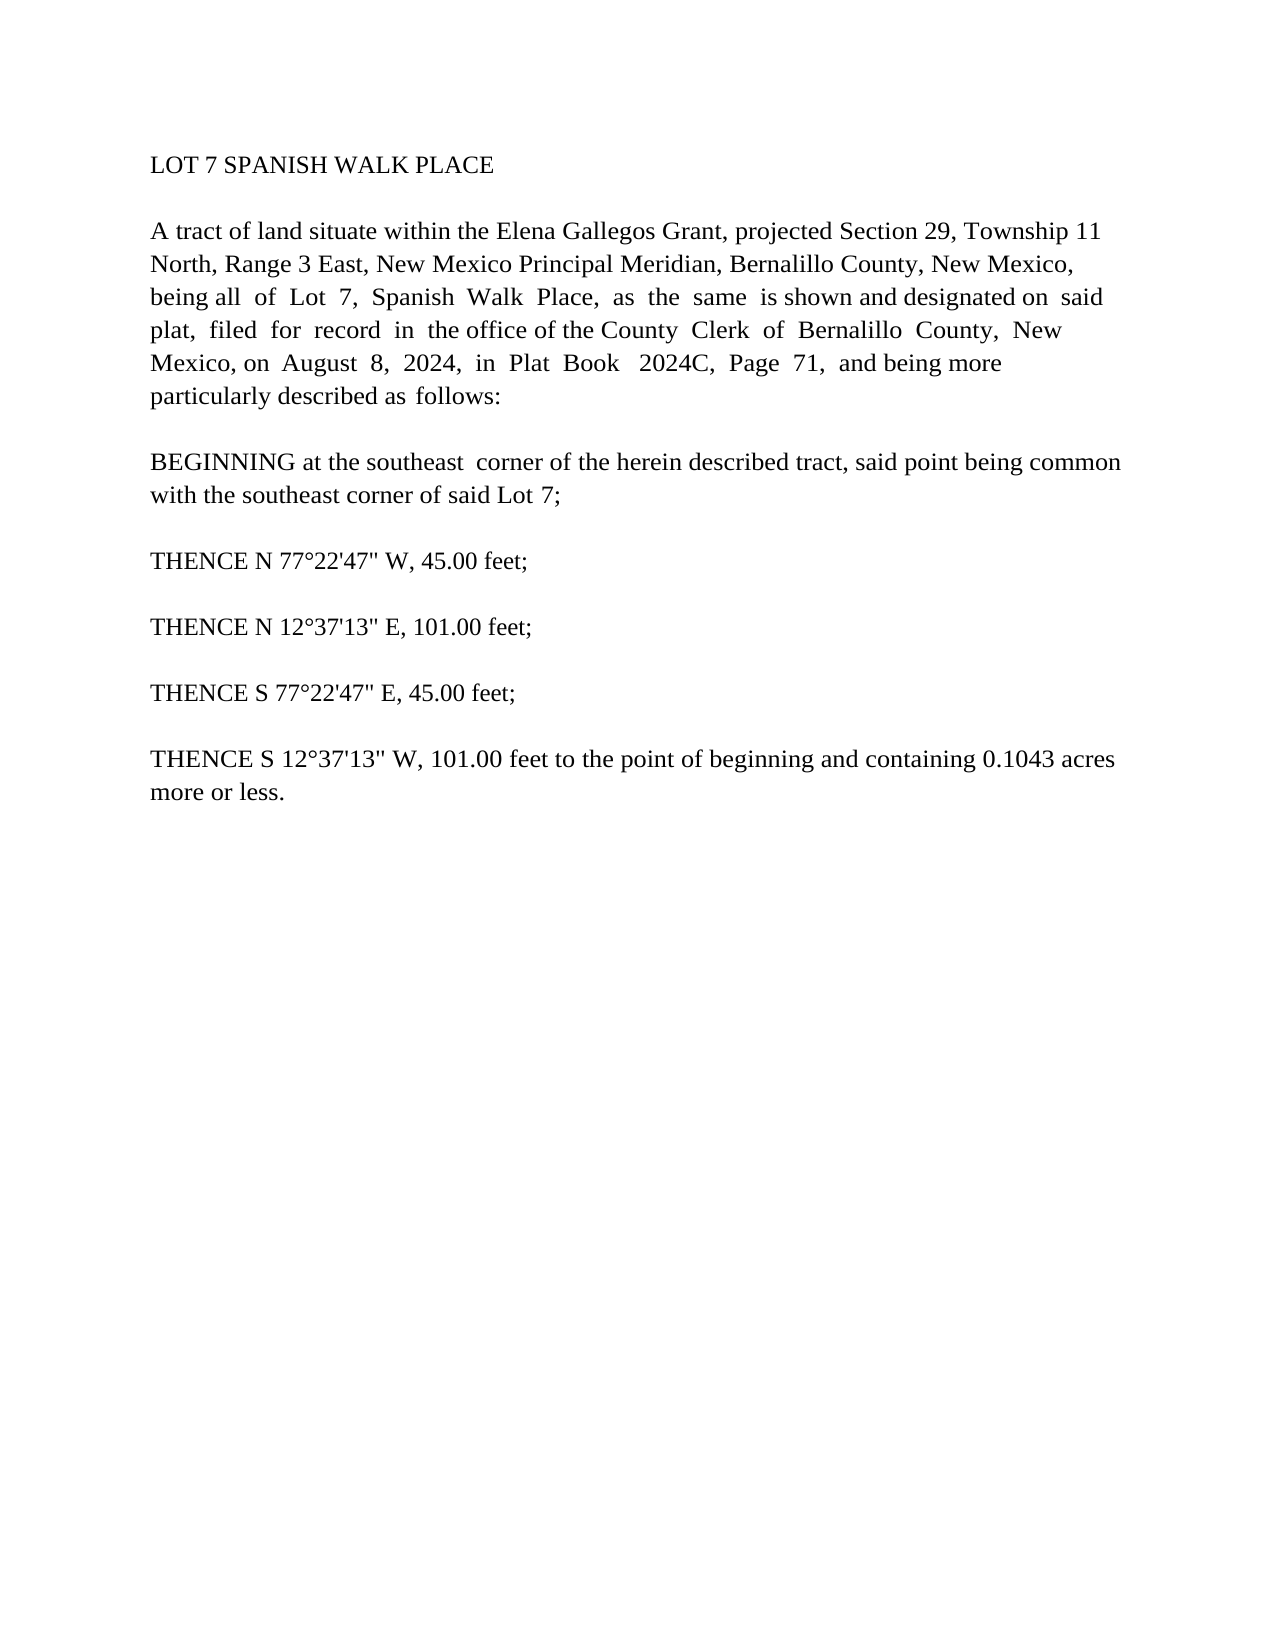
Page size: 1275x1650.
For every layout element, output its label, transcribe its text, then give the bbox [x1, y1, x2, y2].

text THENCE N 12°37'13" E, 101.00 feet; [150, 612, 1125, 641]
text BEGINNING at the southeast corner of the herein described tract, said point being common with the southeast corner of said Lot 7; [150, 447, 1125, 509]
text THENCE S 77°22'47" E, 45.00 feet; [150, 678, 1125, 707]
text LOT 7 SPANISH WALK PLACE [150, 150, 1125, 179]
text THENCE S 12°37'13" W, 101.00 feet to the point of beginning and containing 0.1043 acres more or less. [150, 744, 1125, 806]
text THENCE N 77°22'47" W, 45.00 feet; [150, 546, 1125, 575]
text A tract of land situate within the Elena Gallegos Grant, projected Section 29, Township 11 North, Range 3 East, New Mexico Principal Meridian, Bernalillo County, New Mexico, being all of Lot 7, Spanish Walk Place, as the same is shown and designated on said plat, filed for record in the office of the County Clerk of Bernalillo County, New Mexico, on August 8, 2024, in Plat Book 2024C, Page 71, and being more particularly described as follows: [150, 216, 1125, 410]
